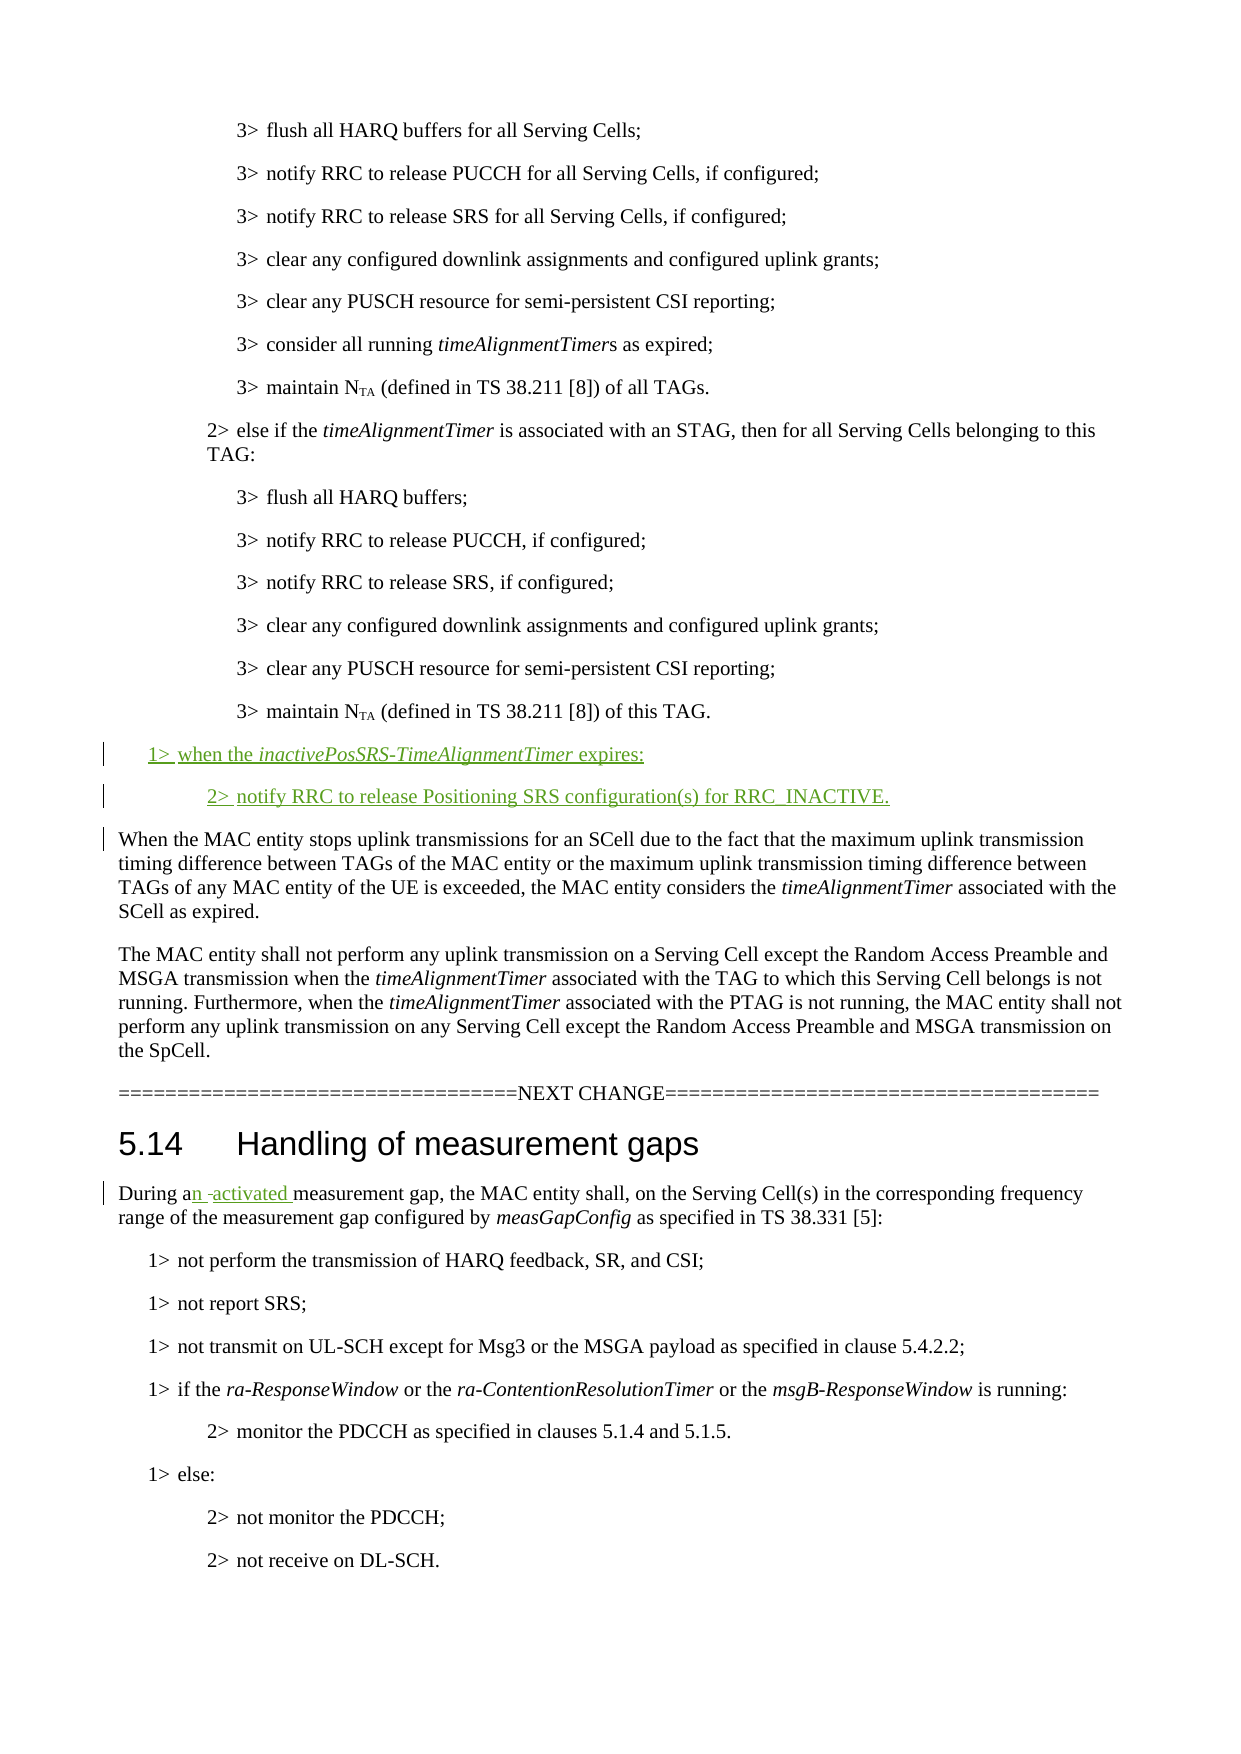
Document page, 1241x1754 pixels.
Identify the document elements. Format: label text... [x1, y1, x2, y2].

text 2> monitor the PDCCH as specified in clauses 5.1.4 and 5.1.5. [207, 1419, 1122, 1443]
text 1> if the ra-ResponseWindow or the ra-ContentionResolutionTimer or the msgB-ResponseWindow is running: [148, 1377, 1122, 1401]
text During ameasurement gap, the MAC entity shall, on the Serving Cell(s) in the corresponding frequency range of the measurement gap configured by measGapConfig as specified in TS 38.331 [5]: [118, 1181, 1122, 1229]
text 3> clear any PUSCH resource for semi-persistent CSI reporting; [236, 656, 1122, 680]
text 3> maintain NTA (defined in TS 38.211 [8]) of all TAGs. [236, 375, 1122, 399]
text When the MAC entity stops uplink transmissions for an SCell due to the fact that the maximum uplink transmission timing difference between TAGs of the MAC entity or the maximum uplink transmission timing difference between TAGs of any MAC entity of the UE is exceeded, the MAC entity considers the timeAlignmentTimer associated with the SCell as expired. [118, 827, 1122, 923]
text ==================================NEXT CHANGE===================================== [118, 1081, 1122, 1105]
text 1> else: [148, 1462, 1122, 1486]
text 3> flush all HARQ buffers for all Serving Cells; [236, 118, 1122, 142]
text 3> notify RRC to release SRS for all Serving Cells, if configured; [236, 204, 1122, 228]
subtitle 5.14 Handling of measurement gaps [118, 1124, 1122, 1162]
text 1> not perform the transmission of HARQ feedback, SR, and CSI; [148, 1248, 1122, 1272]
text 2> not monitor the PDCCH; [207, 1505, 1122, 1529]
text 2> not receive on DL-SCH. [207, 1548, 1122, 1572]
text 2> else if the timeAlignmentTimer is associated with an STAG, then for all Serving Cells belonging to this TAG: [207, 418, 1122, 466]
text 3> notify RRC to release PUCCH, if configured; [236, 527, 1122, 552]
text 3> clear any PUSCH resource for semi-persistent CSI reporting; [236, 289, 1122, 313]
text 3> clear any configured downlink assignments and configured uplink grants; [236, 613, 1122, 637]
text 3> clear any configured downlink assignments and configured uplink grants; [236, 247, 1122, 271]
text 3> notify RRC to release SRS, if configured; [236, 570, 1122, 594]
text 3> consider all running timeAlignmentTimers as expired; [236, 332, 1122, 356]
text 3> flush all HARQ buffers; [236, 485, 1122, 509]
text 1> not transmit on UL-SCH except for Msg3 or the MSGA payload as specified in clause 5.4.2.2; [148, 1334, 1122, 1358]
text 3> maintain NTA (defined in TS 38.211 [8]) of this TAG. [236, 699, 1122, 723]
text 1> not report SRS; [148, 1291, 1122, 1315]
text The MAC entity shall not perform any uplink transmission on a Serving Cell except the Random Access Preamble and MSGA transmission when the timeAlignmentTimer associated with the TAG to which this Serving Cell belongs is not running. Furthermore, when the timeAlignmentTimer associated with the PTAG is not running, the MAC entity shall not perform any uplink transmission on any Serving Cell except the Random Access Preamble and MSGA transmission on the SpCell. [118, 942, 1122, 1062]
text 3> notify RRC to release PUCCH for all Serving Cells, if configured; [236, 161, 1122, 185]
